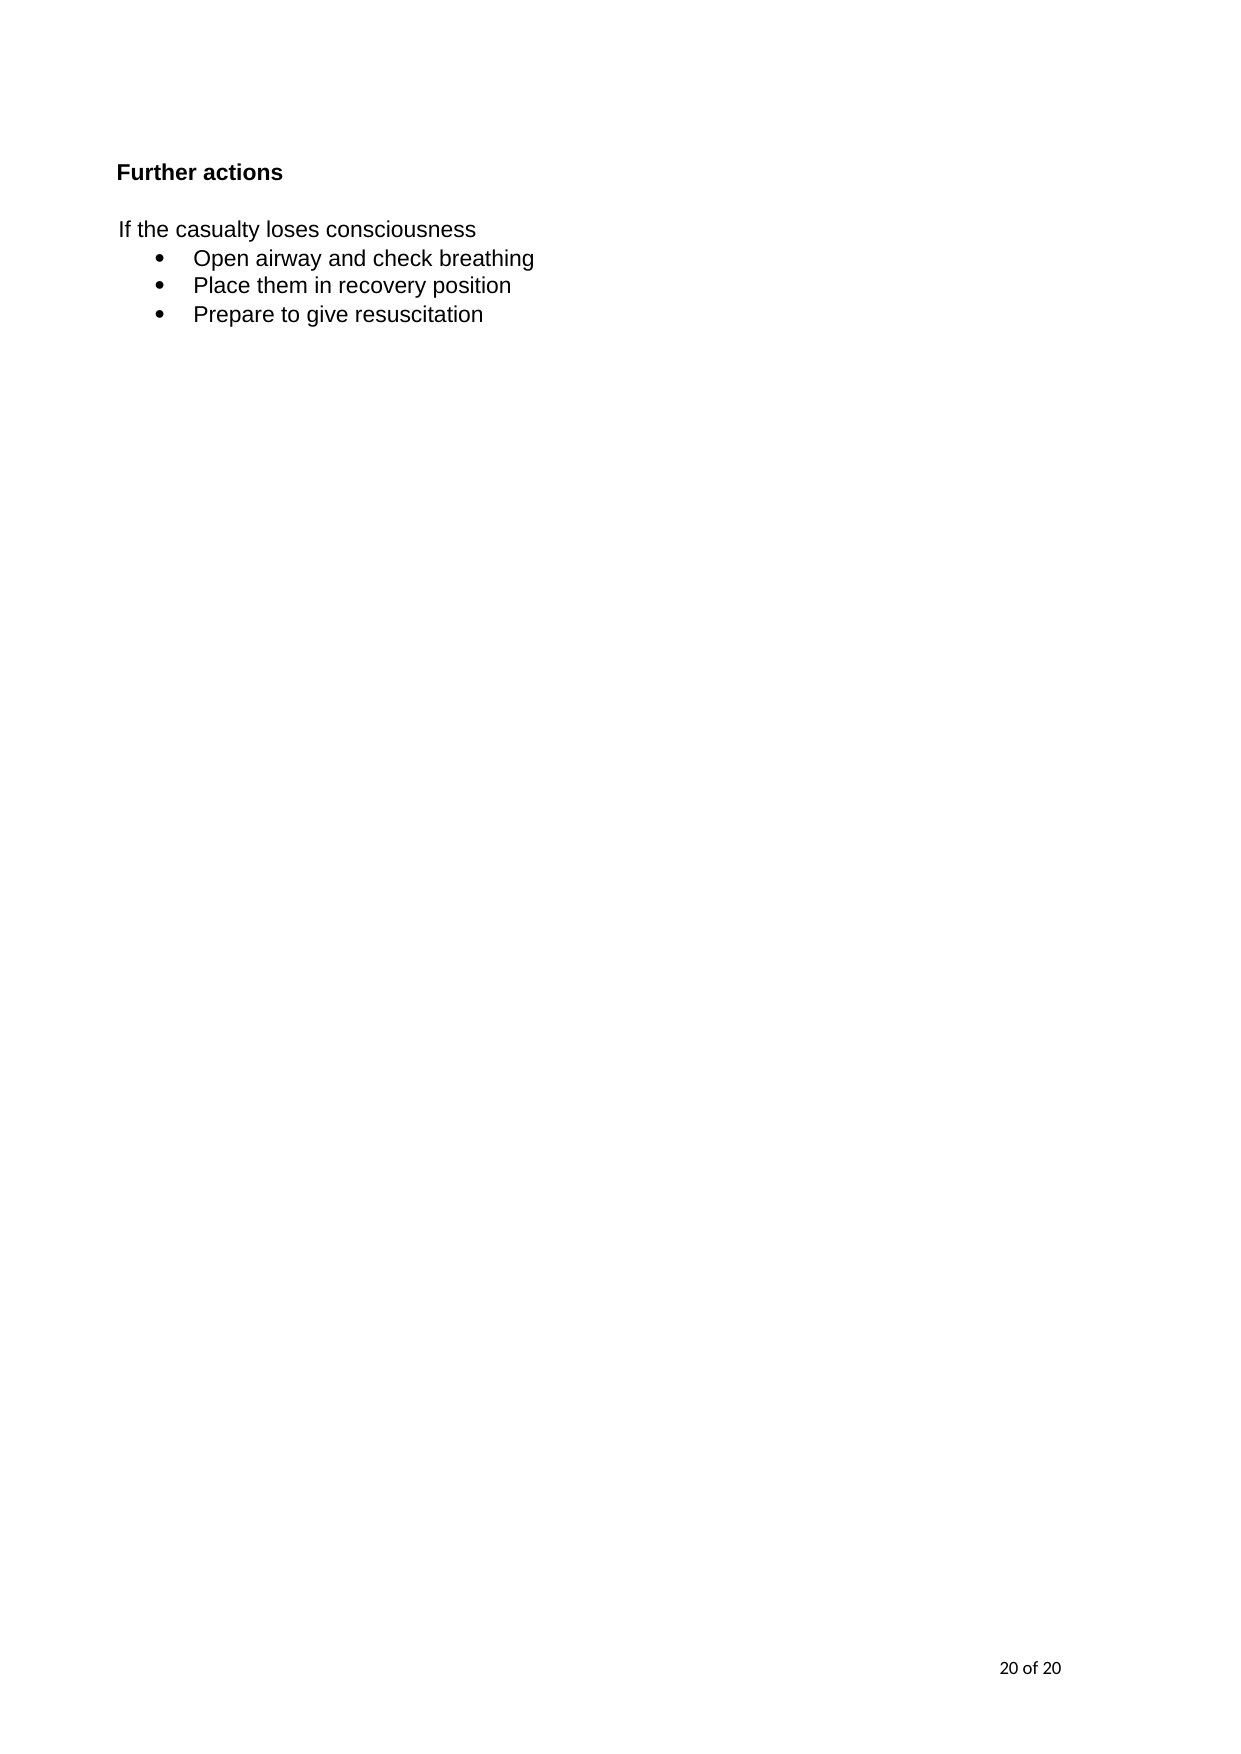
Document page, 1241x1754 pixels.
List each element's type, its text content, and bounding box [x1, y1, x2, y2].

list Prepare to give resuscitation [156, 301, 521, 327]
list Place them in recovery position [156, 272, 521, 298]
text If the casualty loses consciousness [118, 216, 1123, 243]
subtitle Further actions [116, 159, 1123, 186]
list Open airway and check breathing [156, 245, 723, 271]
